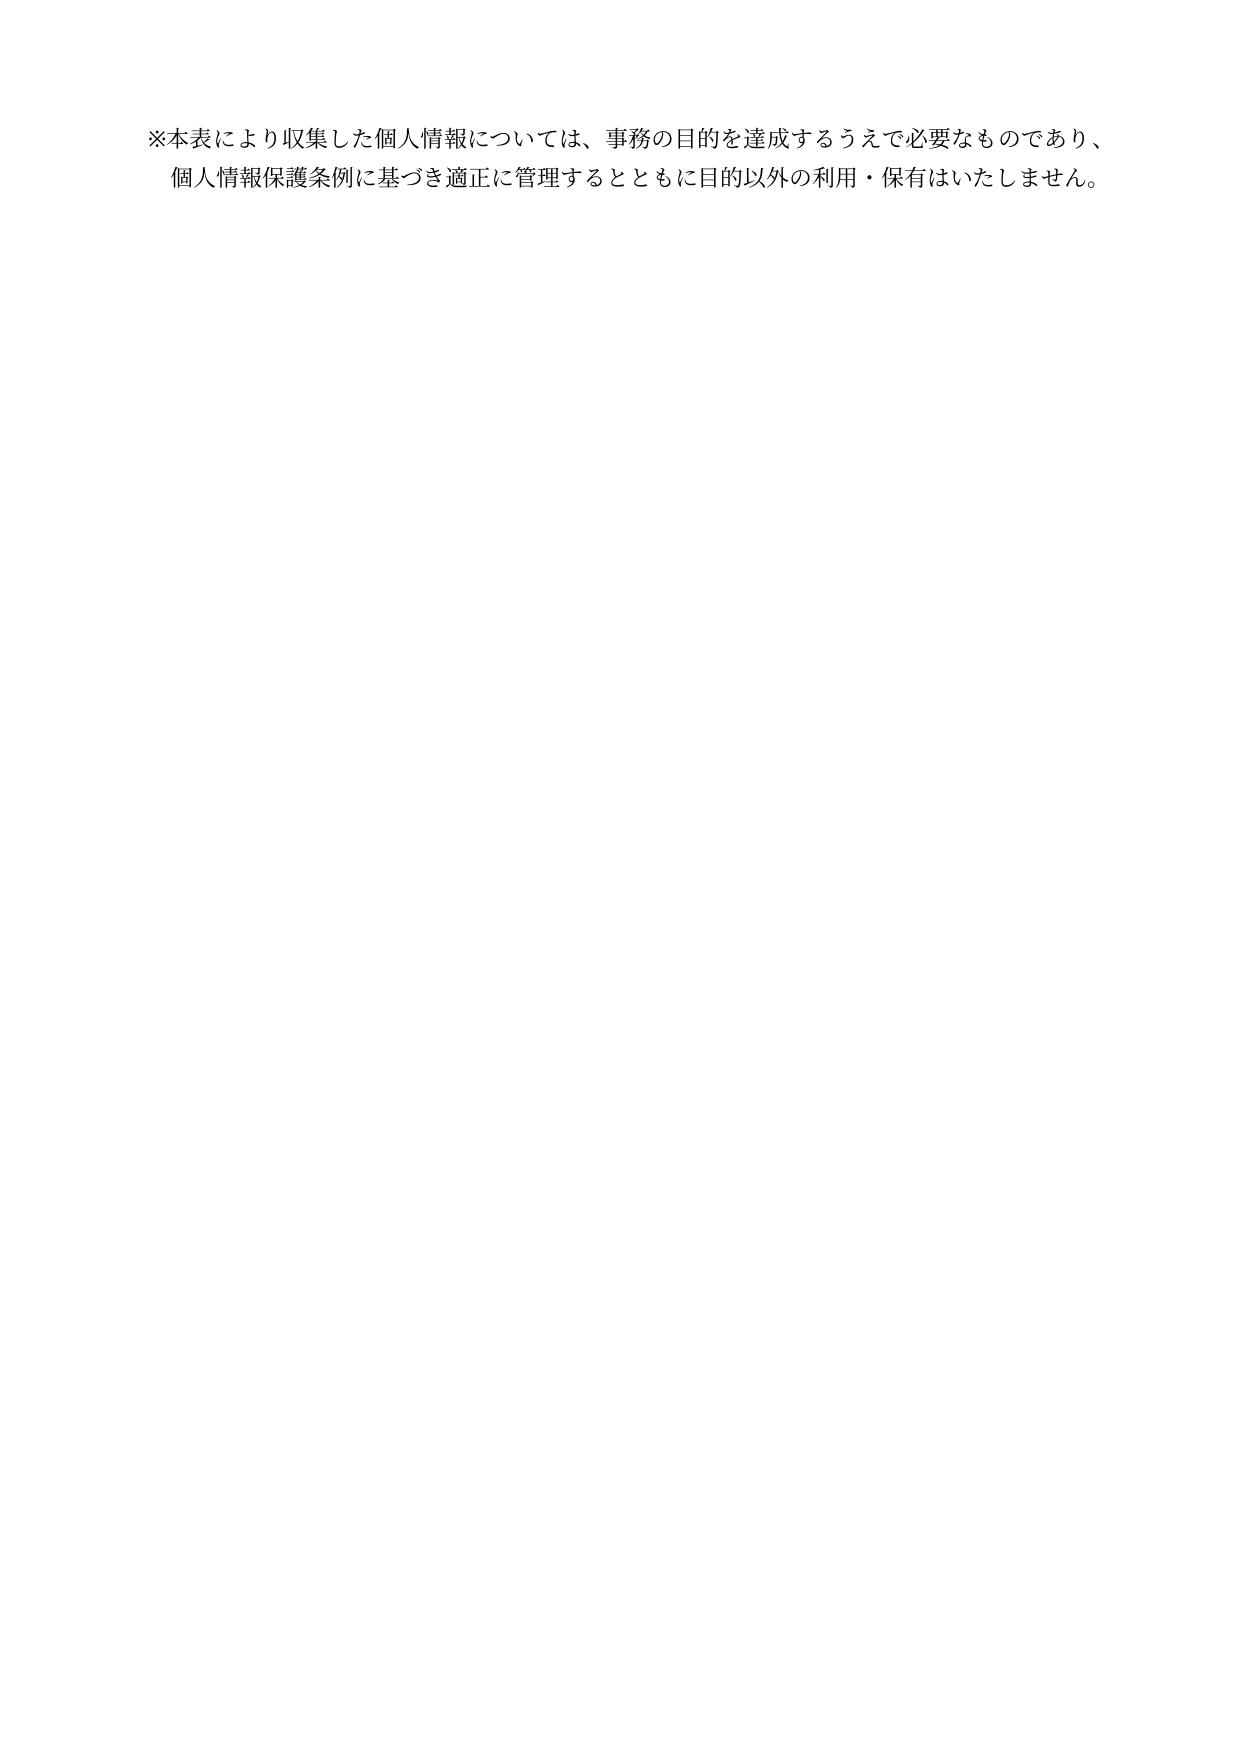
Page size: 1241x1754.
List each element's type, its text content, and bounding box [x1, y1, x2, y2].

text ※本表により収集した個人情報については、事務の目的を達成するうえで必要なものであり、個人情報保護条例に基づき適正に管理するとともに目的以外の利用・保有はいたしません。 [148, 119, 1092, 196]
